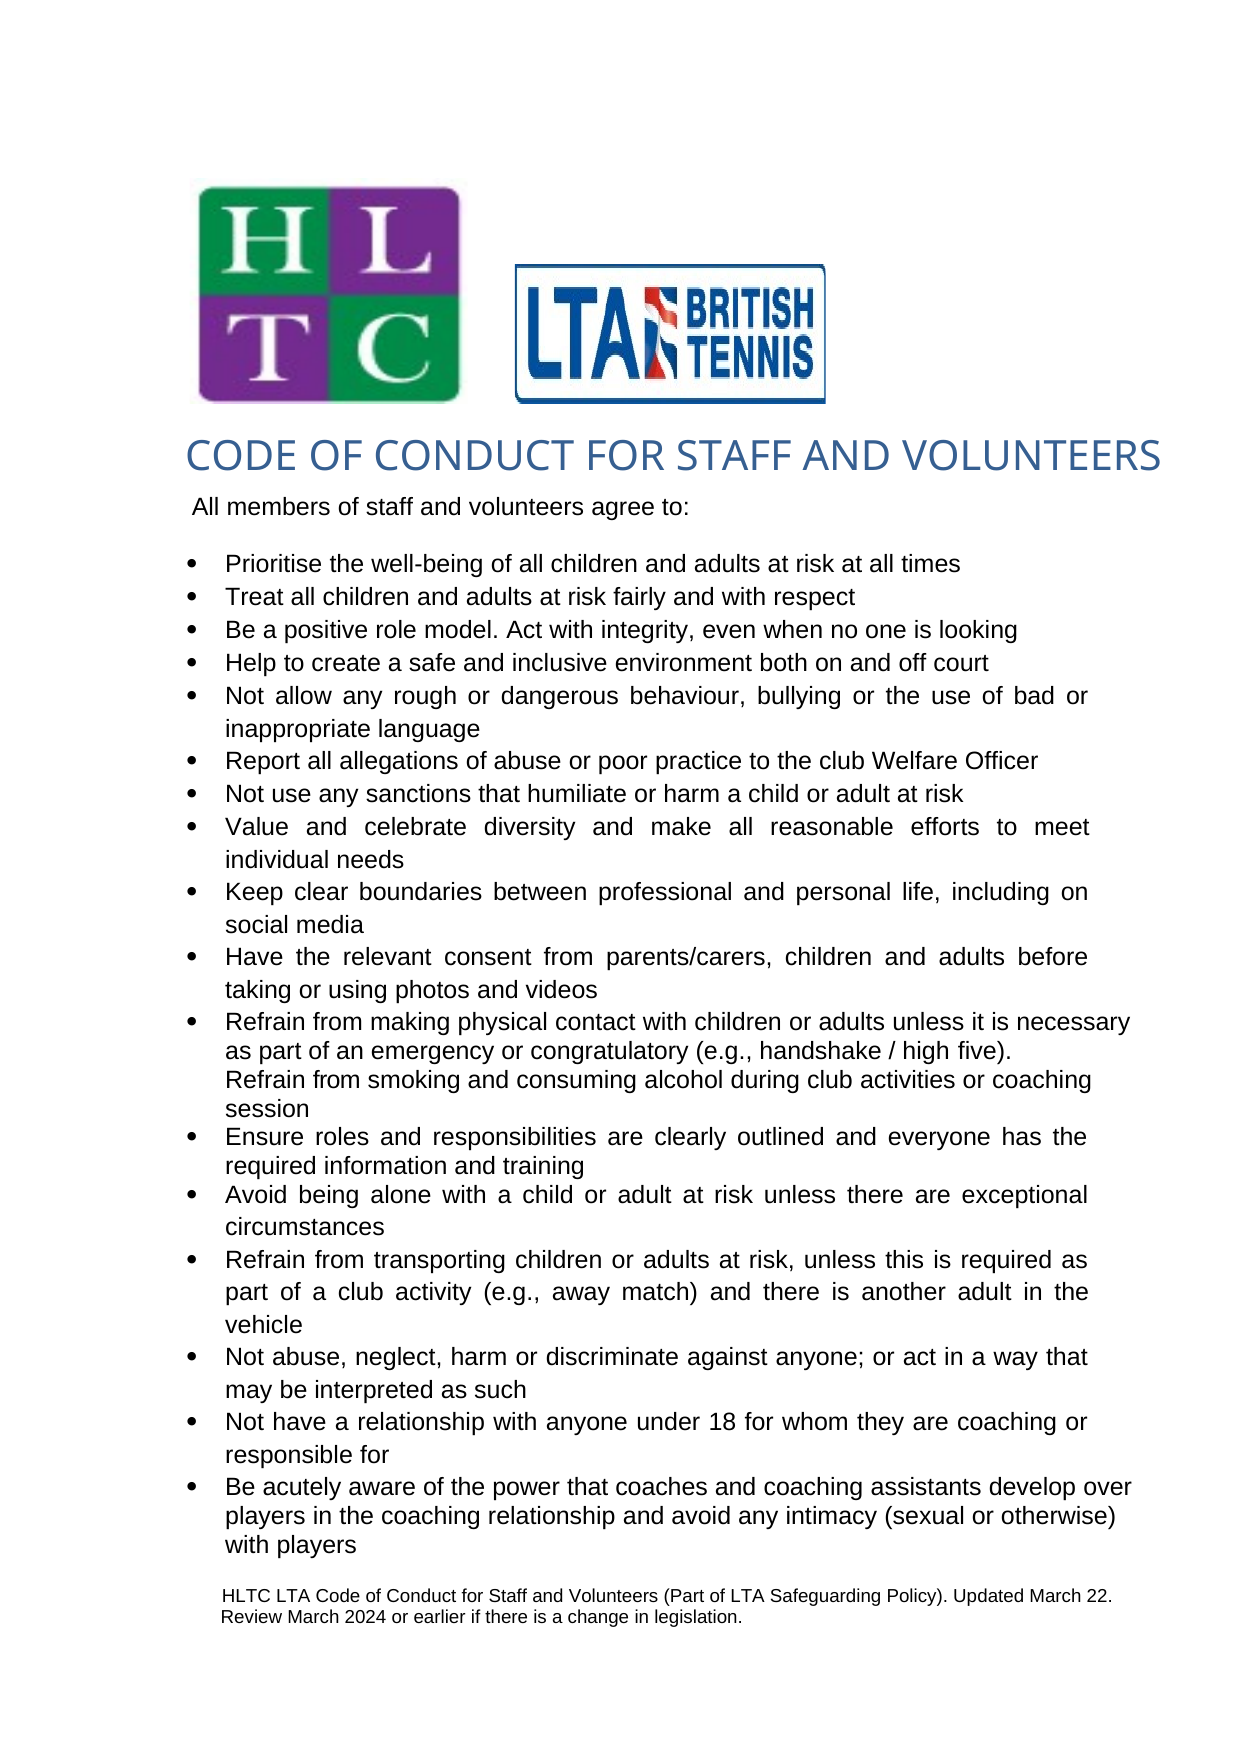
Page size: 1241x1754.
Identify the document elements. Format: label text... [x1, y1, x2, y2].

picture [514, 264, 826, 404]
list Report all allegations of abuse or poor practice to the club Welfare Officer [187, 746, 1163, 775]
list Be a positive role model. Act with integrity, even when no one is looking [187, 615, 1163, 644]
list Keep clear boundaries between professional and personal life, including on social media [187, 877, 1091, 939]
list Refrain from making physical contact with children or adults unless it is necessary as part of an emergency or congratulatory (e.g., handshake / high five). Refrain from smoking and consuming alcohol during club activities or coaching session [187, 1007, 1163, 1122]
list Treat all children and adults at risk fairly and with respect [187, 582, 1163, 611]
list Ensure roles and responsibilities are clearly outlined and everyone has the required information and training [187, 1123, 1090, 1179]
list Prioritise the well-being of all children and adults at risk at all times [187, 549, 1163, 578]
list Value and celebrate diversity and make all reasonable efforts to meet individual needs [187, 812, 1090, 873]
title CODE OF CONDUCT FOR STAFF AND VOLUNTEERS [96, 425, 1163, 482]
list Refrain from transporting children or adults at risk, unless this is required as part of a club activity (e.g., away match) and there is another adult in the vehicle [187, 1245, 1090, 1338]
list Be acutely aware of the power that coaches and coaching assistants develop over players in the coaching relationship and avoid any intimacy (sexual or otherwise) with players [187, 1472, 1163, 1558]
list Not have a relationship with anyone under 18 for whom they are coaching or responsible for [187, 1407, 1090, 1468]
text Review March 2024 or earlier if there is a change in legislation. [96, 1606, 1163, 1628]
list Help to create a safe and inclusive environment both on and off court [187, 648, 1163, 677]
list Not use any sanctions that humiliate or harm a child or adult at risk [187, 779, 1163, 808]
text All members of staff and volunteers agree to: [150, 492, 1163, 520]
picture [189, 178, 468, 404]
list Not abuse, neglect, harm or discriminate against anyone; or act in a way that may be interpreted as such [187, 1342, 1090, 1403]
list Not allow any rough or dangerous behaviour, bullying or the use of bad or inappropriate language [187, 681, 1090, 742]
list Have the relevant consent from parents/carers, children and adults before taking or using photos and videos [187, 942, 1090, 1003]
text HLTC LTA Code of Conduct for Staff and Volunteers (Part of LTA Safeguarding Policy). Updated March 22. [96, 1585, 1163, 1606]
list Avoid being alone with a child or adult at risk unless there are exceptional circumstances [187, 1180, 1090, 1241]
